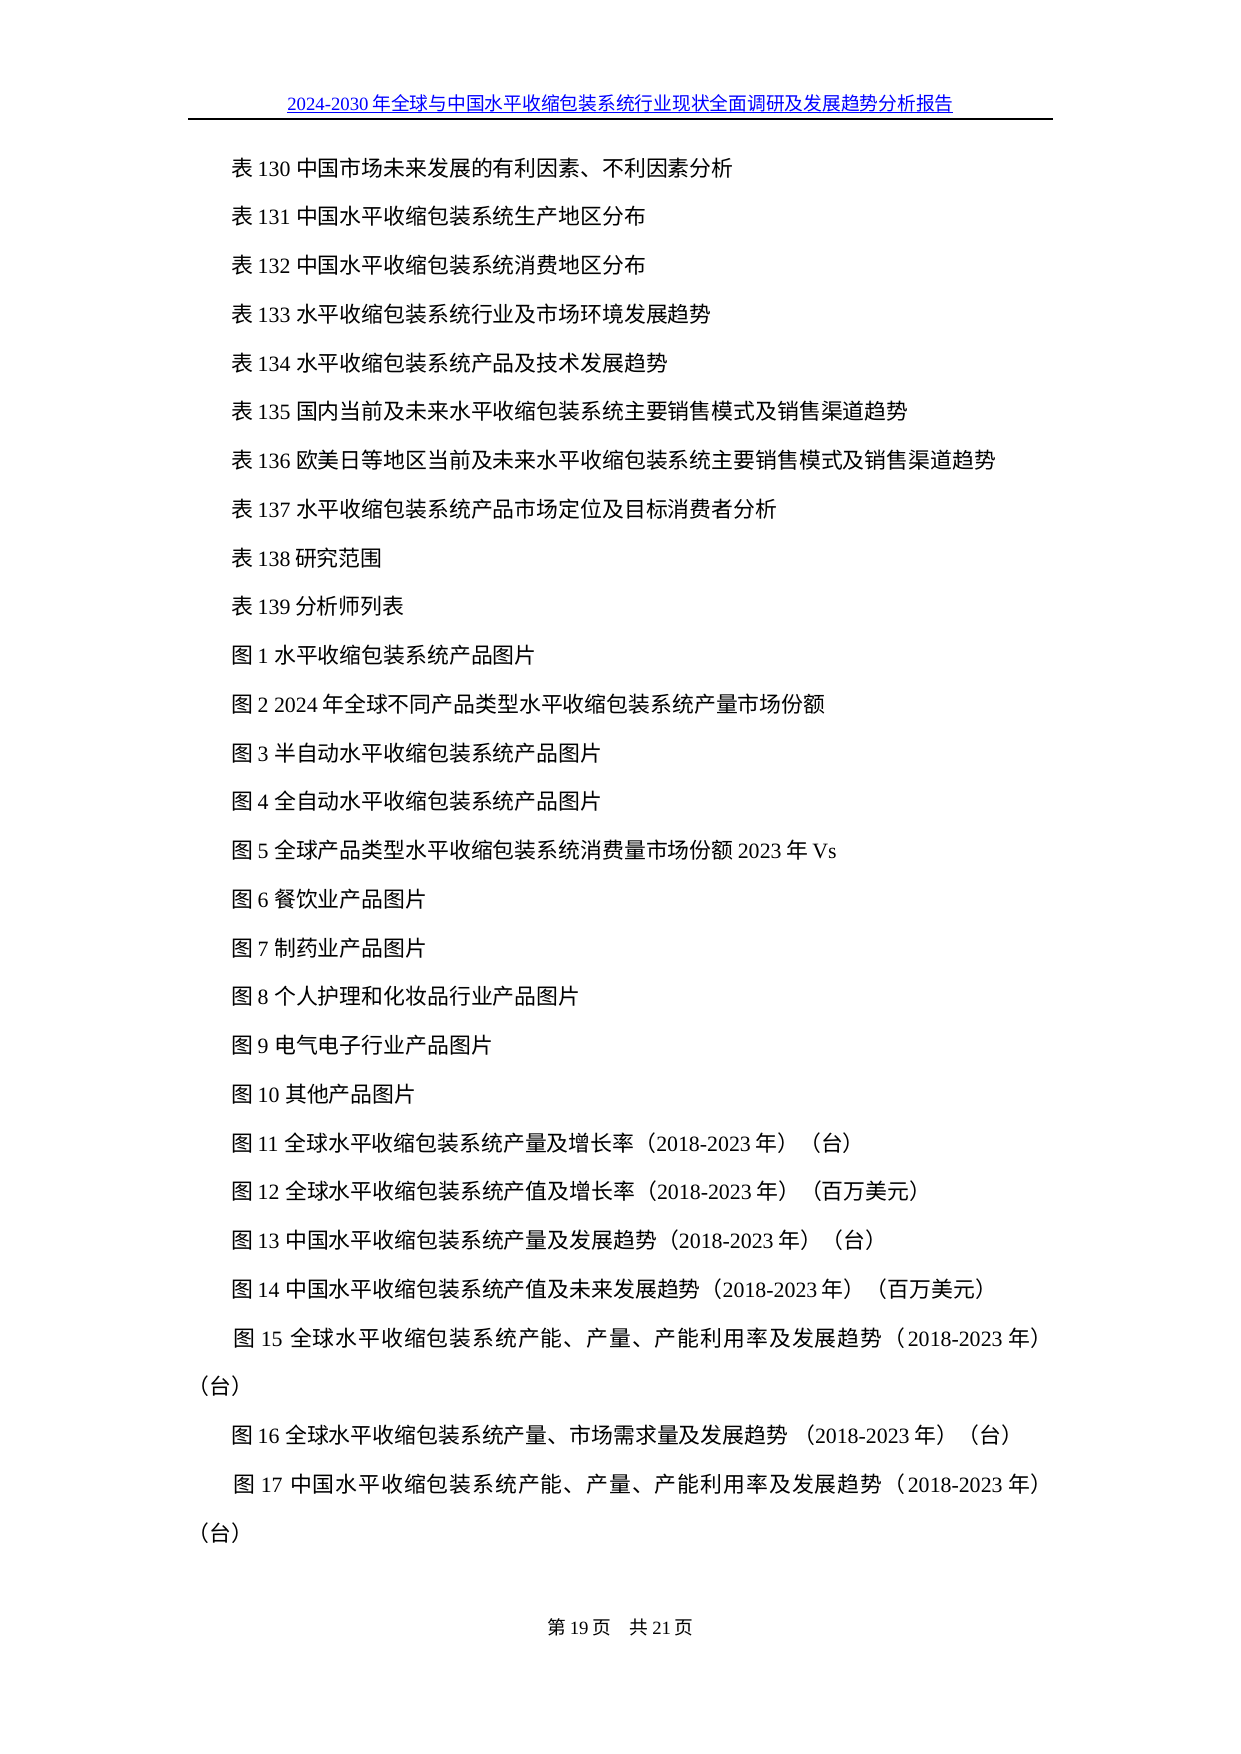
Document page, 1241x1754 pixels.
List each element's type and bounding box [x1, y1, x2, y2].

text [187, 150, 1053, 1548]
